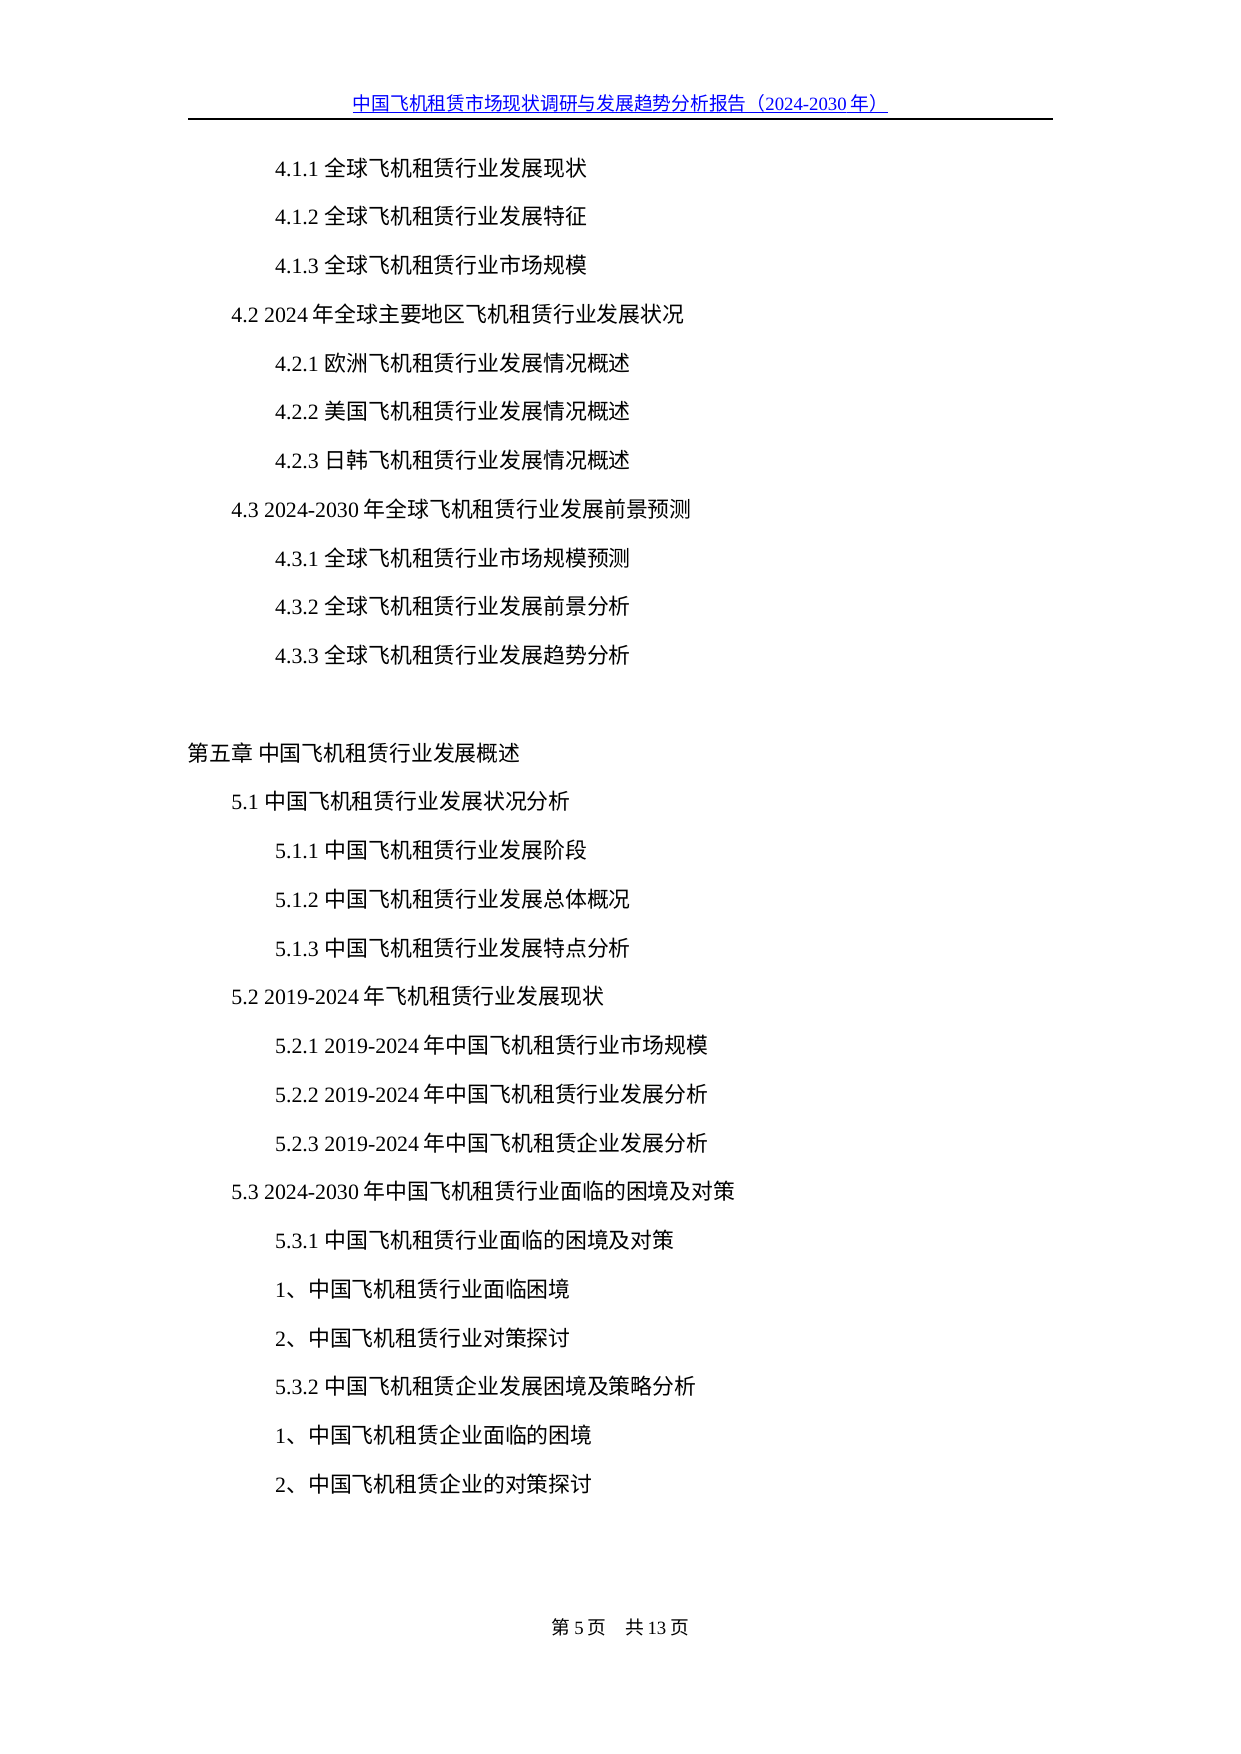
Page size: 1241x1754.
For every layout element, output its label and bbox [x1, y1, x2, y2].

text [187, 150, 1053, 1499]
